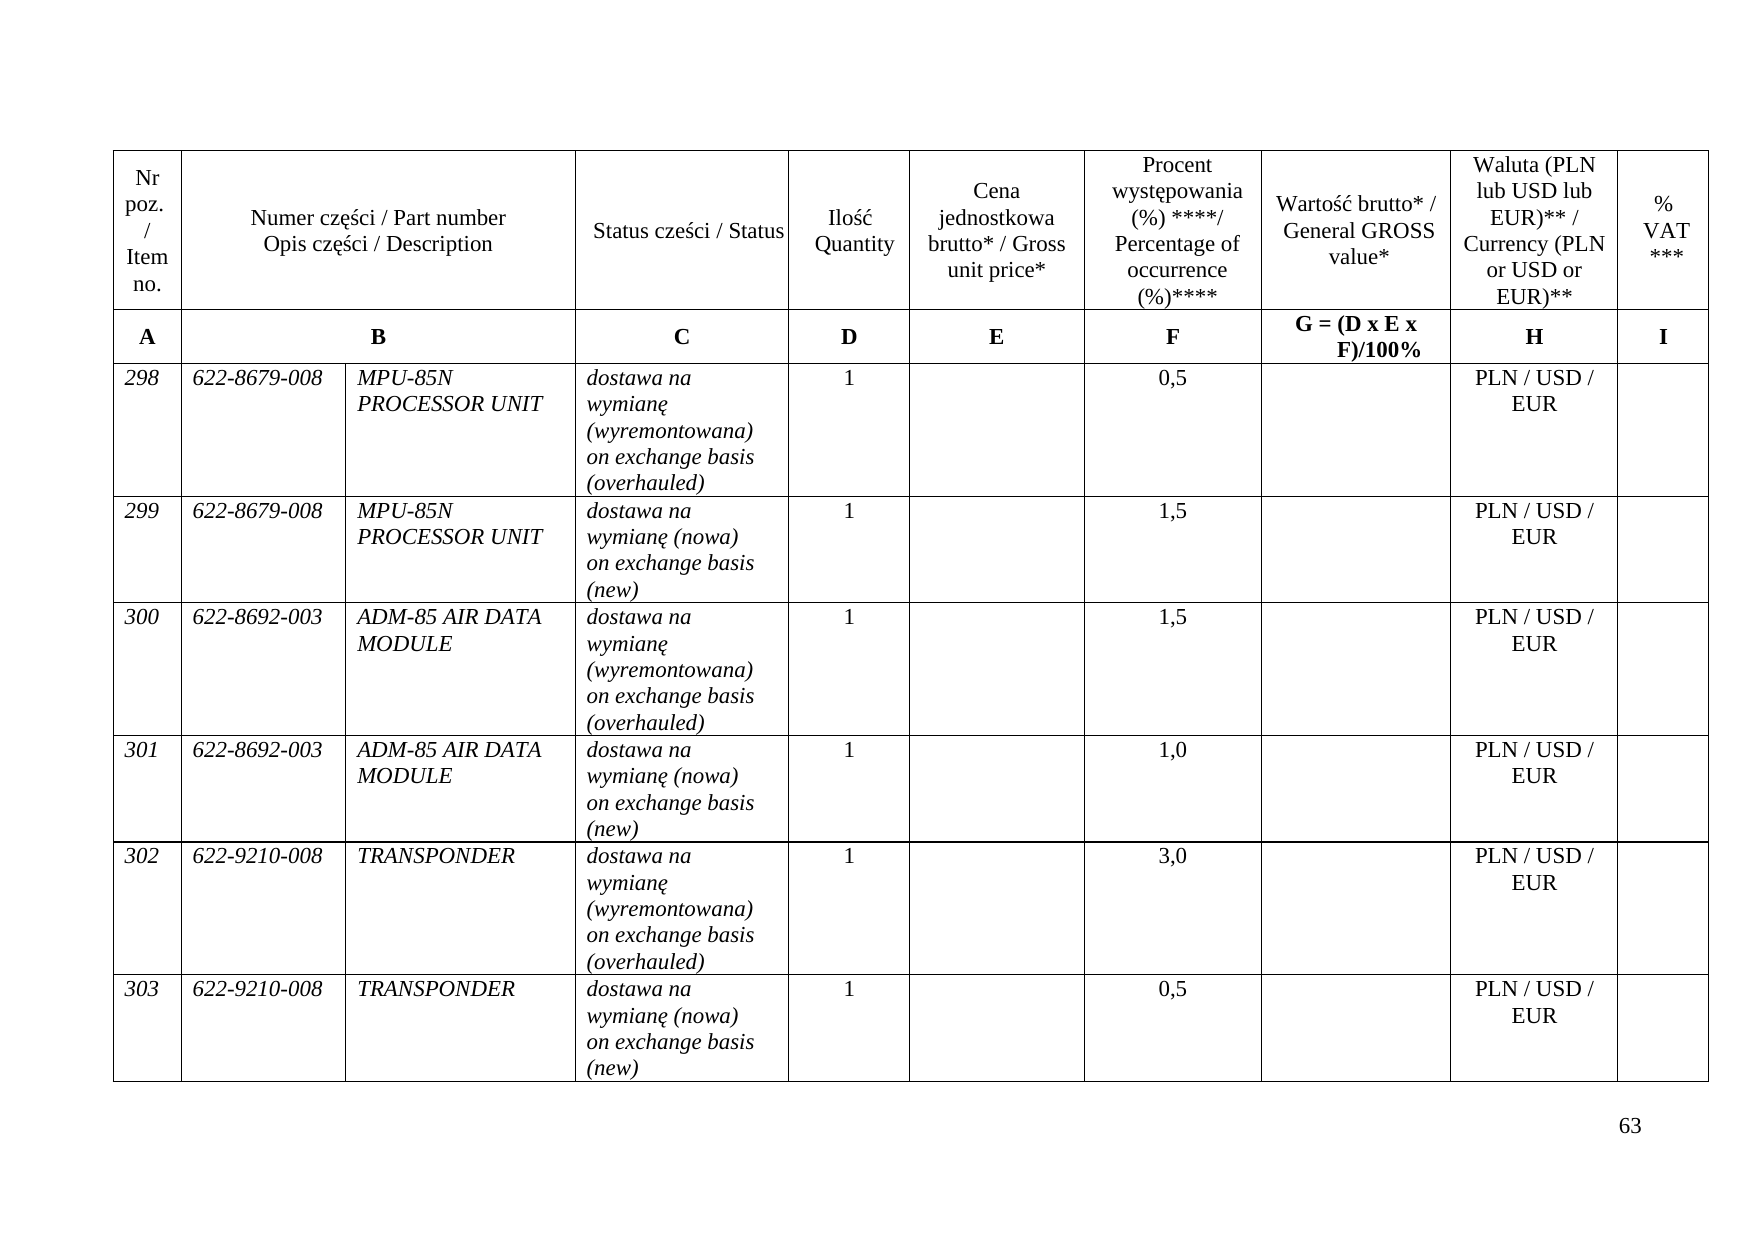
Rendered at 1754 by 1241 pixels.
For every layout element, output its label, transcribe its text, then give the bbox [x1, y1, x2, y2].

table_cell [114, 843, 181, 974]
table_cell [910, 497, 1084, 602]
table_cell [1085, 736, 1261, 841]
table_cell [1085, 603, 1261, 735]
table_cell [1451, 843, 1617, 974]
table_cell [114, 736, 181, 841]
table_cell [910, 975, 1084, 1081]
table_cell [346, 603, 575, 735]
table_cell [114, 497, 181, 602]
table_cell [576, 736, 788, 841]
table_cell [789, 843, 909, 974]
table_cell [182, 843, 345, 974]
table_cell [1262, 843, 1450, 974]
table_header Procent występowania (%) ****/ Percentage of occurrence (%)**** [1085, 151, 1261, 309]
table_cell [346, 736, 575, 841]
table_header Waluta (PLN lub USD lub EUR)** / Currency (PLN or USD or EUR)** [1451, 151, 1617, 309]
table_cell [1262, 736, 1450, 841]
table_header Status cześci / Status [576, 151, 788, 309]
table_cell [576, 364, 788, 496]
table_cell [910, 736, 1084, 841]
table_cell E [910, 310, 1084, 363]
table_cell F [1085, 310, 1261, 363]
table_cell D [789, 310, 909, 363]
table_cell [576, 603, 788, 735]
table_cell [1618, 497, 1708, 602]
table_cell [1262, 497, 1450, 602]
table_header Ilość Quantity [789, 151, 909, 309]
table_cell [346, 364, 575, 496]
table_header Nr poz. / Item no. [114, 151, 181, 309]
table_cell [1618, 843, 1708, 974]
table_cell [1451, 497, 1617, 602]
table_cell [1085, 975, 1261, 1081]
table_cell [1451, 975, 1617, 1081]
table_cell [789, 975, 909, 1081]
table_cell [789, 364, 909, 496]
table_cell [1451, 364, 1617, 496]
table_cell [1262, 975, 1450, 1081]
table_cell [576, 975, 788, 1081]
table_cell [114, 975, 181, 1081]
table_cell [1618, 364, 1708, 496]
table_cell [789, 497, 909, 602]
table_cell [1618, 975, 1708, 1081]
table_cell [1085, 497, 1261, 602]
table_cell A [114, 310, 181, 363]
table_header Numer części / Part number Opis części / Description [182, 151, 575, 309]
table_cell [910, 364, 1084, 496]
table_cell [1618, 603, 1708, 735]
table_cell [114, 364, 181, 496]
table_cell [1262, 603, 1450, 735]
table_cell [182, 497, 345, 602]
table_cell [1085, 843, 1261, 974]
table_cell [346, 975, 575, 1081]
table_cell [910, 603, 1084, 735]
table_header Wartość brutto* / General GROSS value* [1262, 151, 1450, 309]
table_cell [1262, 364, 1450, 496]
table_header Cena jednostkowa brutto* / Gross unit price* [910, 151, 1084, 309]
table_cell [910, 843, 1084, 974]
table_cell G = (D x E x F)/100% [1262, 310, 1450, 363]
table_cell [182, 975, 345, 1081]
table_cell H [1451, 310, 1617, 363]
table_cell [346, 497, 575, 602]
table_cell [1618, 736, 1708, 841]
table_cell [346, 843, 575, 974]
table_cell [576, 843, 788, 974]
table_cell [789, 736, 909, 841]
table_cell I [1618, 310, 1708, 363]
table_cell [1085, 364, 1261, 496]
table_cell B [182, 310, 575, 363]
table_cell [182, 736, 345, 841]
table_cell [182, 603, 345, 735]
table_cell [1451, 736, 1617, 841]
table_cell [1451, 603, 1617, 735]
table_cell C [576, 310, 788, 363]
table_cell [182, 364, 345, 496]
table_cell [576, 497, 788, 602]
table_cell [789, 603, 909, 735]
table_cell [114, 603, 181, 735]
table_header % VAT *** [1618, 151, 1708, 309]
